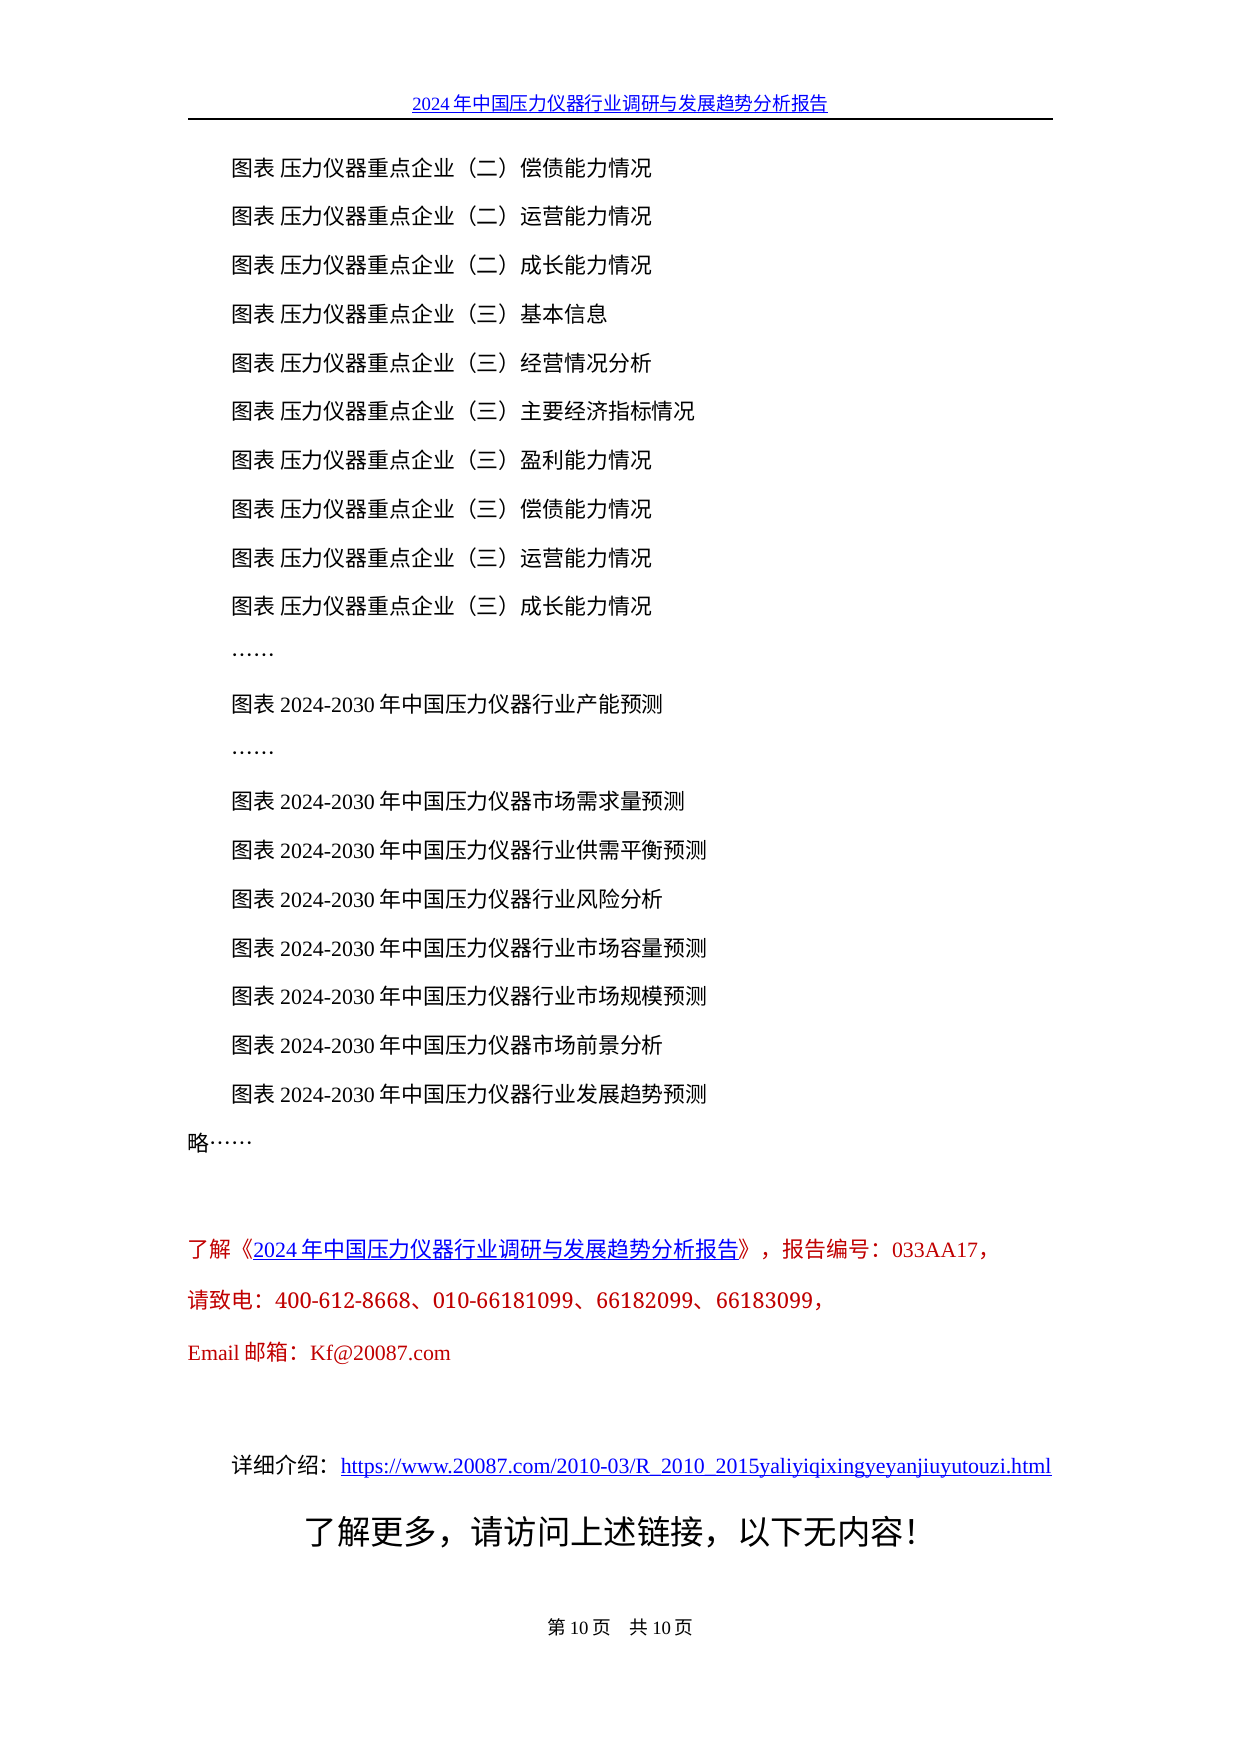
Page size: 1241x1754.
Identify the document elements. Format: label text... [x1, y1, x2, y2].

text 了解《2024年中国压力仪器行业调研与发展趋势分析报告》，报告编号：033AA17， [187, 1232, 1053, 1264]
text Email邮箱：Kf@20087.com [187, 1335, 1053, 1367]
title 了解更多，请访问上述链接，以下无内容！ [187, 1498, 1053, 1563]
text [187, 150, 1053, 1158]
text 详细介绍：https://www.20087.com/2010-03/R_2010_2015yaliyiqixingyeyanjiuyutouzi.html [187, 1448, 1053, 1480]
text 请致电：400-612-8668、010-66181099、66182099、66183099， [187, 1283, 1053, 1316]
